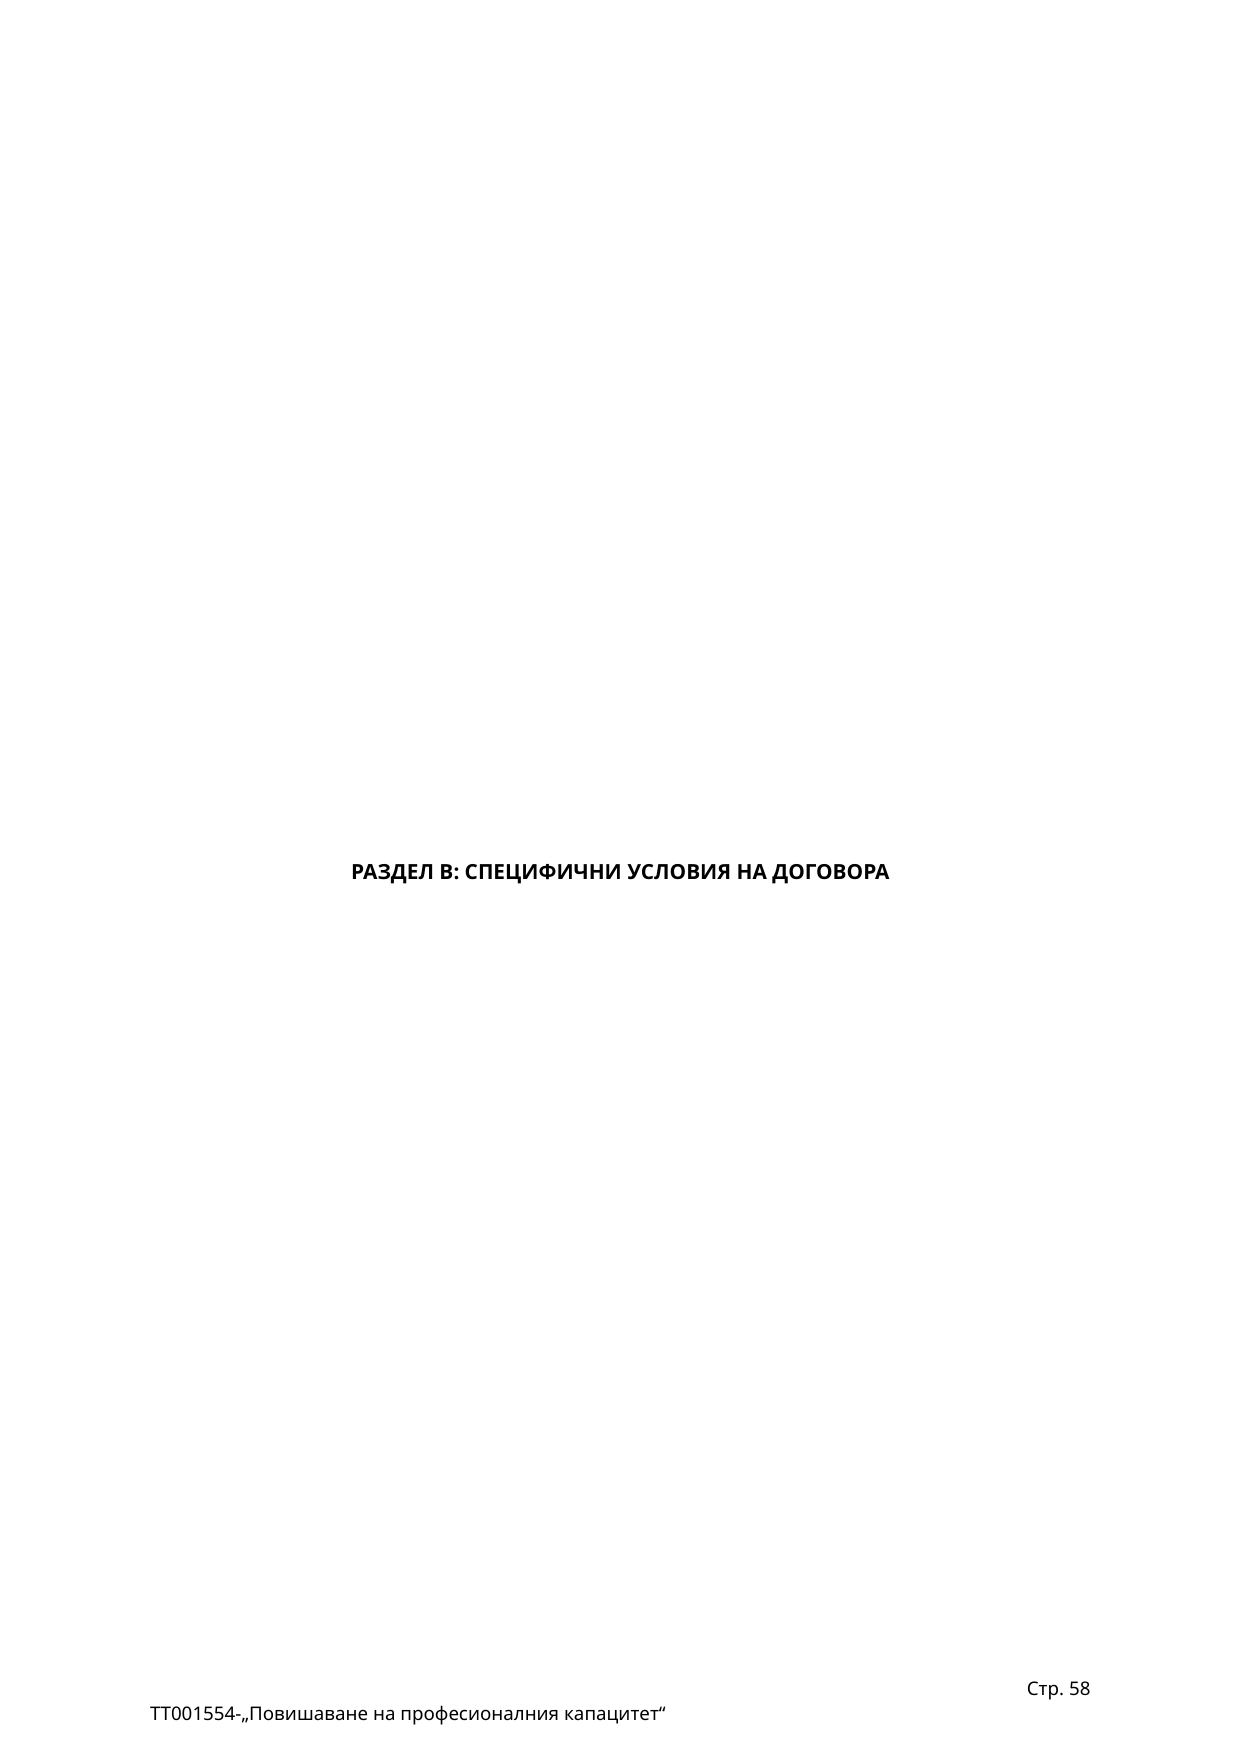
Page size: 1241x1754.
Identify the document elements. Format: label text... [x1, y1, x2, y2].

text РАЗДЕЛ В: СПЕЦИФИЧНИ УСЛОВИЯ НА ДОГОВОРА [150, 857, 1090, 886]
